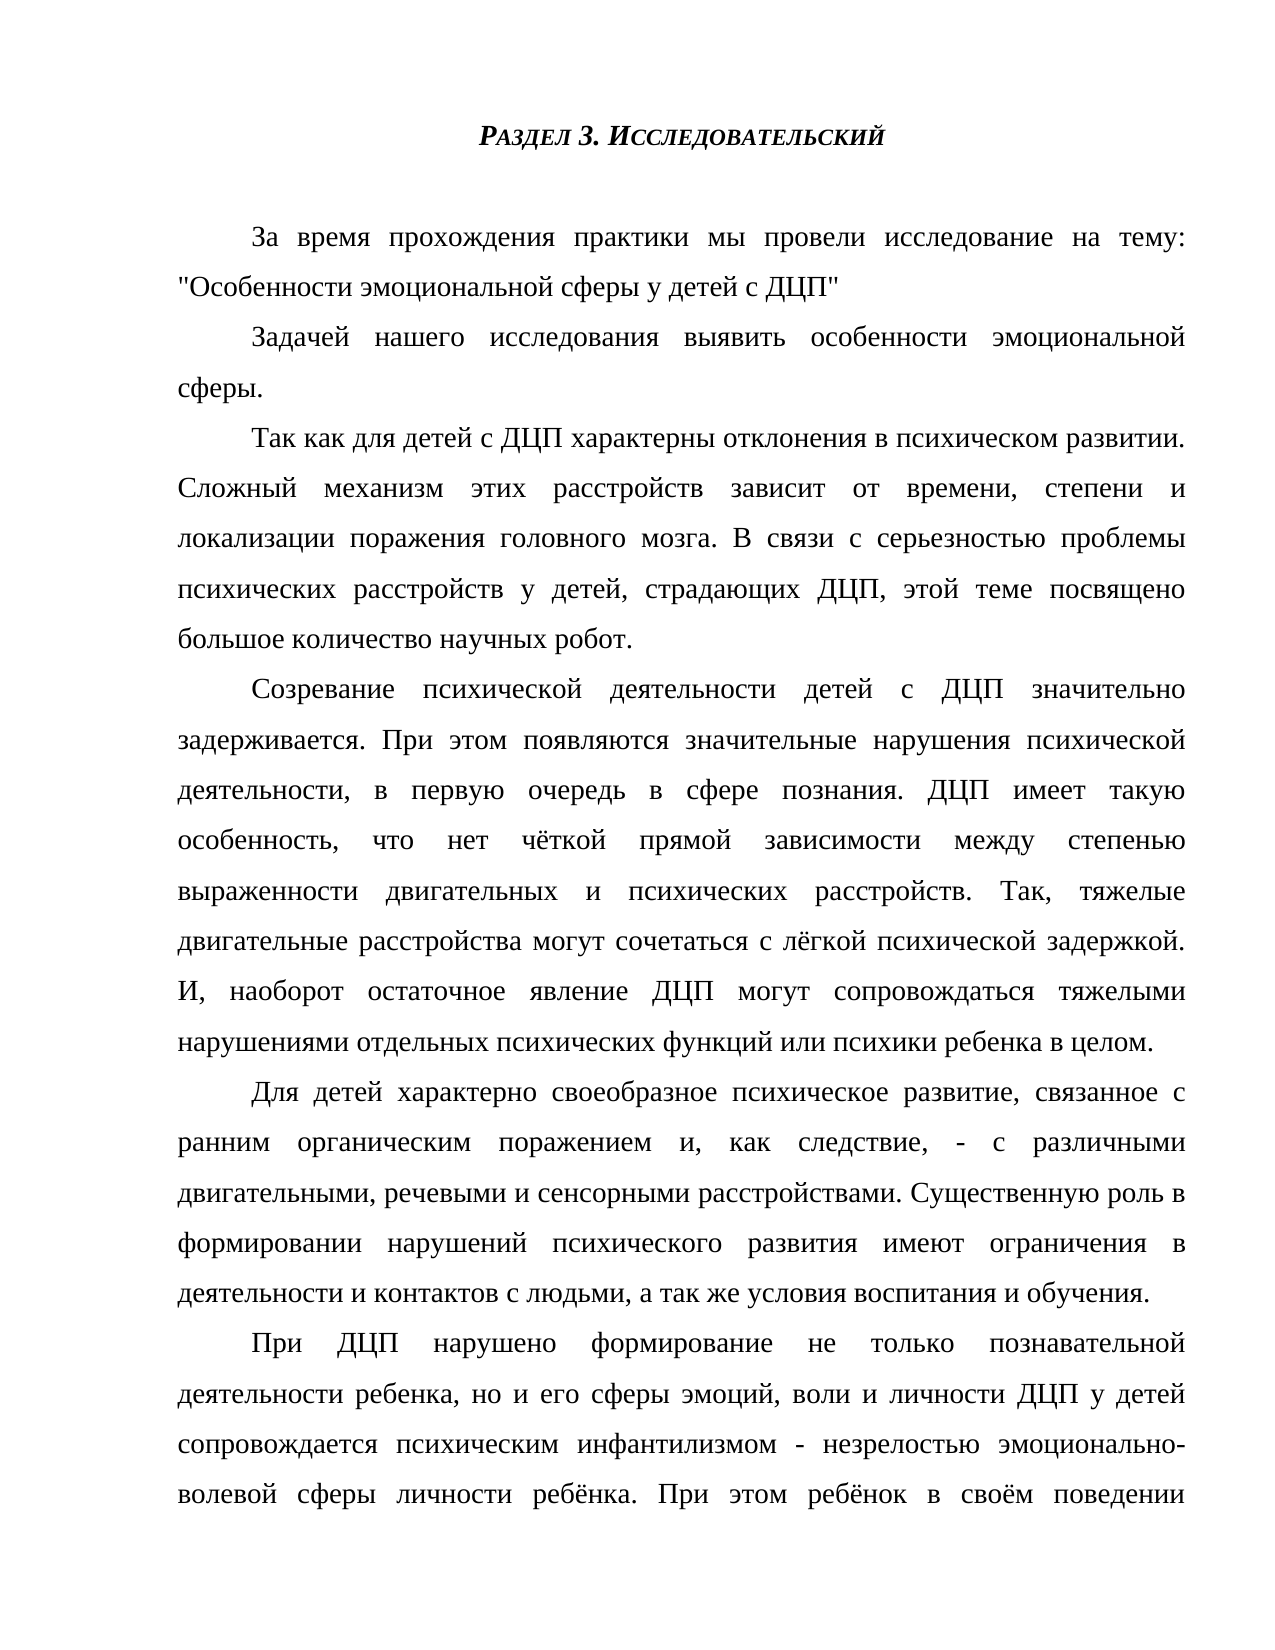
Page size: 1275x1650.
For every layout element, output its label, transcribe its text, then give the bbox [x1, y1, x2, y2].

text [177, 1326, 1186, 1510]
text Для детей характерно своеобразное психическое развитие, связанное с ранним органическим поражением и, как следствие, - с различными двигательными, речевыми и сенсорными расстройствами. Существенную роль в формировании нарушений психического развития имеют ограничения в деятельности и контактов с людьми, а так же условия воспитания и обучения. [177, 1074, 1186, 1309]
text Так как для детей с ДЦП характерны отклонения в психическом развитии. Сложный механизм этих расстройств зависит от времени, степени и локализации поражения головного мозга. В связи с серьезностью проблемы психических расстройств у детей, страдающих ДЦП, этой теме посвящено большое количество научных робот. [177, 420, 1186, 655]
text Созревание психической деятельности детей с ДЦП значительно задерживается. При этом появляются значительные нарушения психической деятельности, в первую очередь в сфере познания. ДЦП имеет такую особенность, что нет чёткой прямой зависимости между степенью выраженности двигательных и психических расстройств. Так, тяжелые двигательные расстройства могут сочетаться с лёгкой психической задержкой. И, наоборот остаточное явление ДЦП могут сопровождаться тяжелыми нарушениями отдельных психических функций или психики ребенка в целом. [177, 672, 1186, 1057]
subtitle Раздел 3. Исследовательский [177, 118, 1186, 152]
text За время прохождения практики мы провели исследование на тему: "Особенности эмоциональной сферы у детей с ДЦП" [177, 219, 1186, 303]
text Задачей нашего исследования выявить особенности эмоциональной сферы. [177, 319, 1186, 403]
